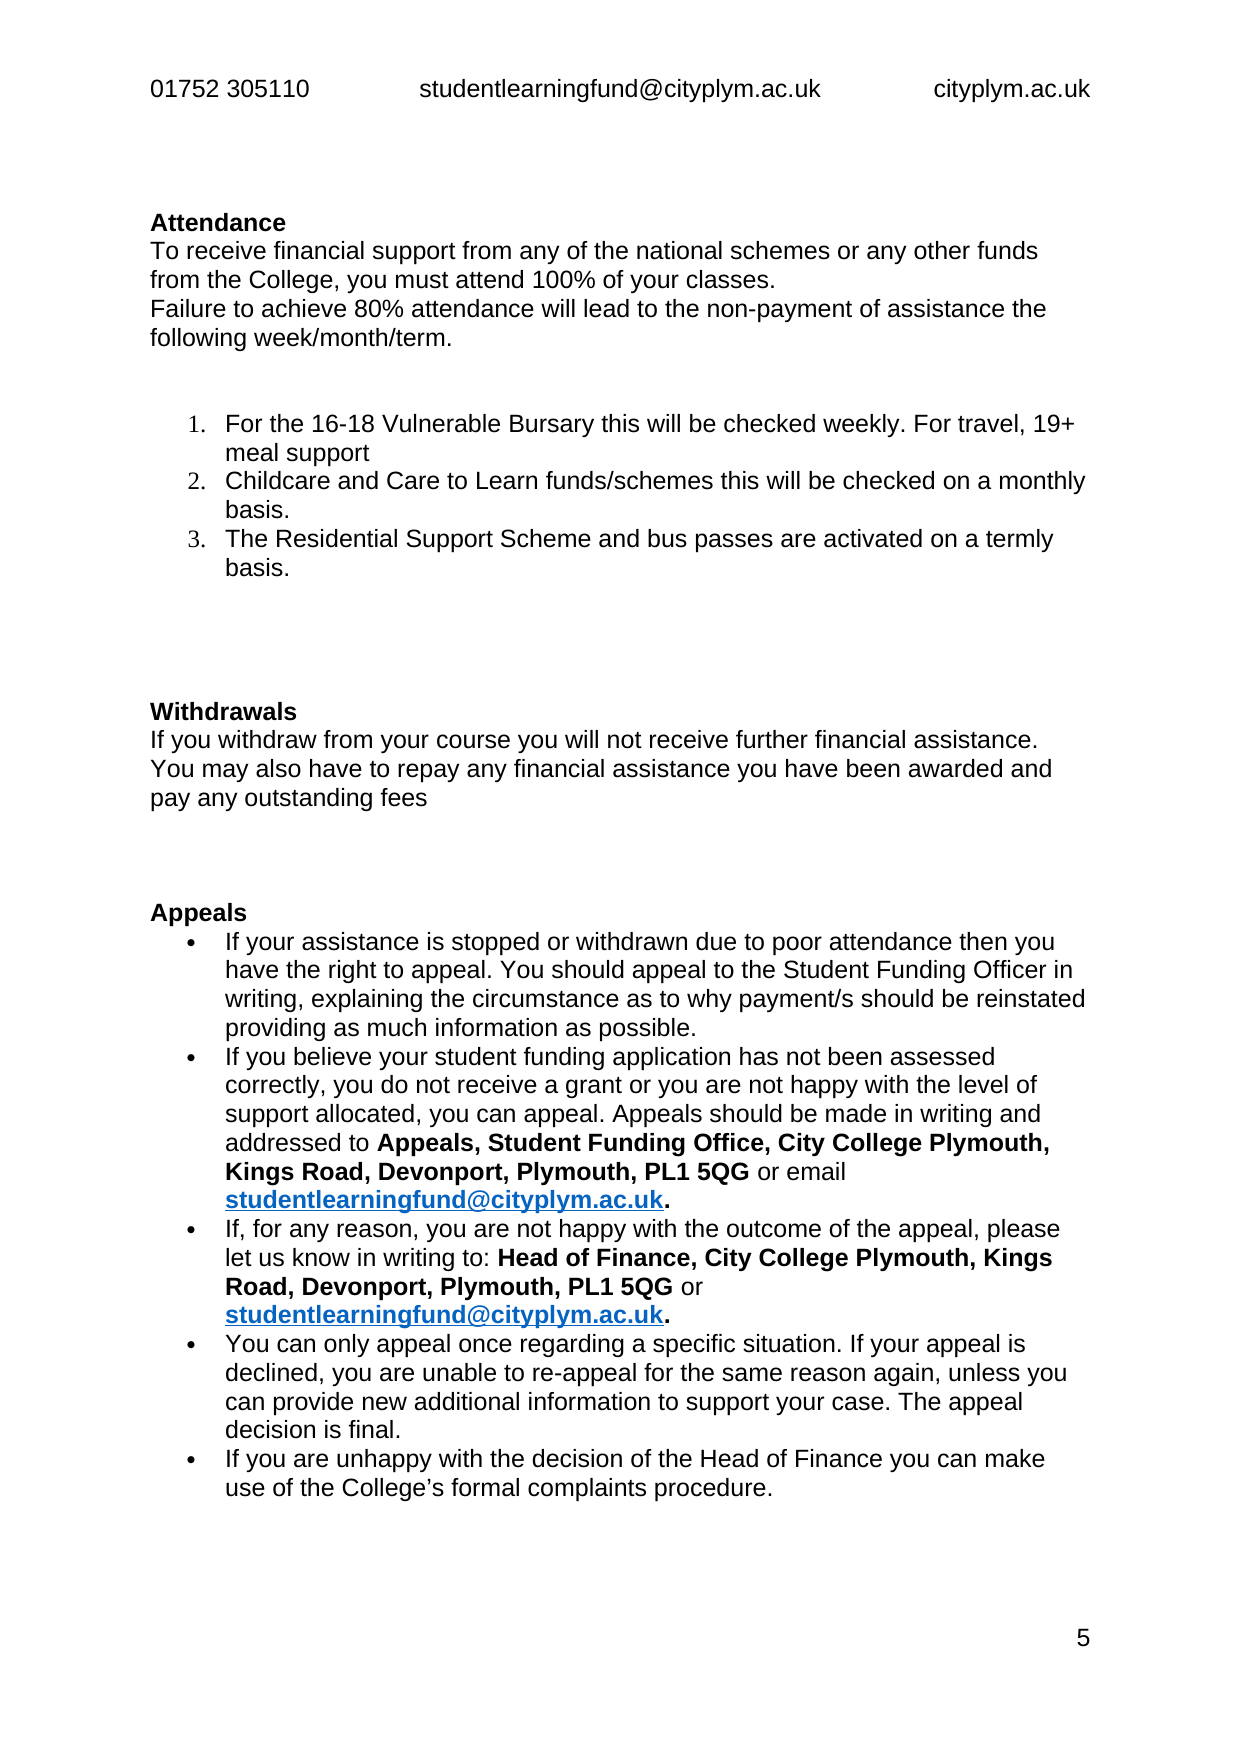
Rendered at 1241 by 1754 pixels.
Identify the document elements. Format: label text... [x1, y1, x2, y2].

list Childcare and Care to Learn funds/schemes this will be checked on a monthly basis. [187, 466, 1090, 524]
text To receive financial support from any of the national schemes or any other funds from the College, you must attend 100% of your classes. [150, 236, 1090, 294]
list You can only appeal once regarding a specific situation. If your appeal is declined, you are unable to re-appeal for the same reason again, unless you can provide new additional information to support your case. The appeal decision is final. [187, 1329, 1090, 1444]
list If your assistance is stopped or withdrawn due to poor attendance then you have the right to appeal. You should appeal to the Student Funding Officer in writing, explaining the circumstance as to why payment/s should be reinstated providing as much information as possible. [187, 927, 1090, 1042]
list For the 16-18 Vulnerable Bursary this will be checked weekly. For travel, 19+ meal support [187, 409, 1090, 466]
list If you believe your student funding application has not been assessed correctly, you do not receive a grant or you are not happy with the level of support allocated, you can appeal. Appeals should be made in writing and addressed to Appeals, Student Funding Office, City College Plymouth, Kings Road, Devonport, Plymouth, PL1 5QG or email studentlearningfund@cityplym.ac.uk. [187, 1042, 1090, 1214]
list If, for any reason, you are not happy with the outcome of the appeal, please let us know in writing to: Head of Finance, City College Plymouth, Kings Road, Devonport, Plymouth, PL1 5QG or studentlearningfund@cityplym.ac.uk. [187, 1214, 1090, 1329]
text Withdrawals [150, 697, 1090, 725]
list If you are unhappy with the decision of the Head of Finance you can make use of the College’s formal complaints procedure. [187, 1444, 1090, 1502]
text If you withdraw from your course you will not receive further financial assistance. You may also have to repay any financial assistance you have been awarded and pay any outstanding fees [150, 725, 1090, 812]
text Failure to achieve 80% attendance will lead to the non-payment of assistance the following week/month/term. [150, 294, 1090, 351]
list The Residential Support Scheme and bus passes are activated on a termly basis. [187, 524, 1090, 582]
text Attendance [150, 207, 1090, 236]
text Appeals [150, 898, 1090, 927]
